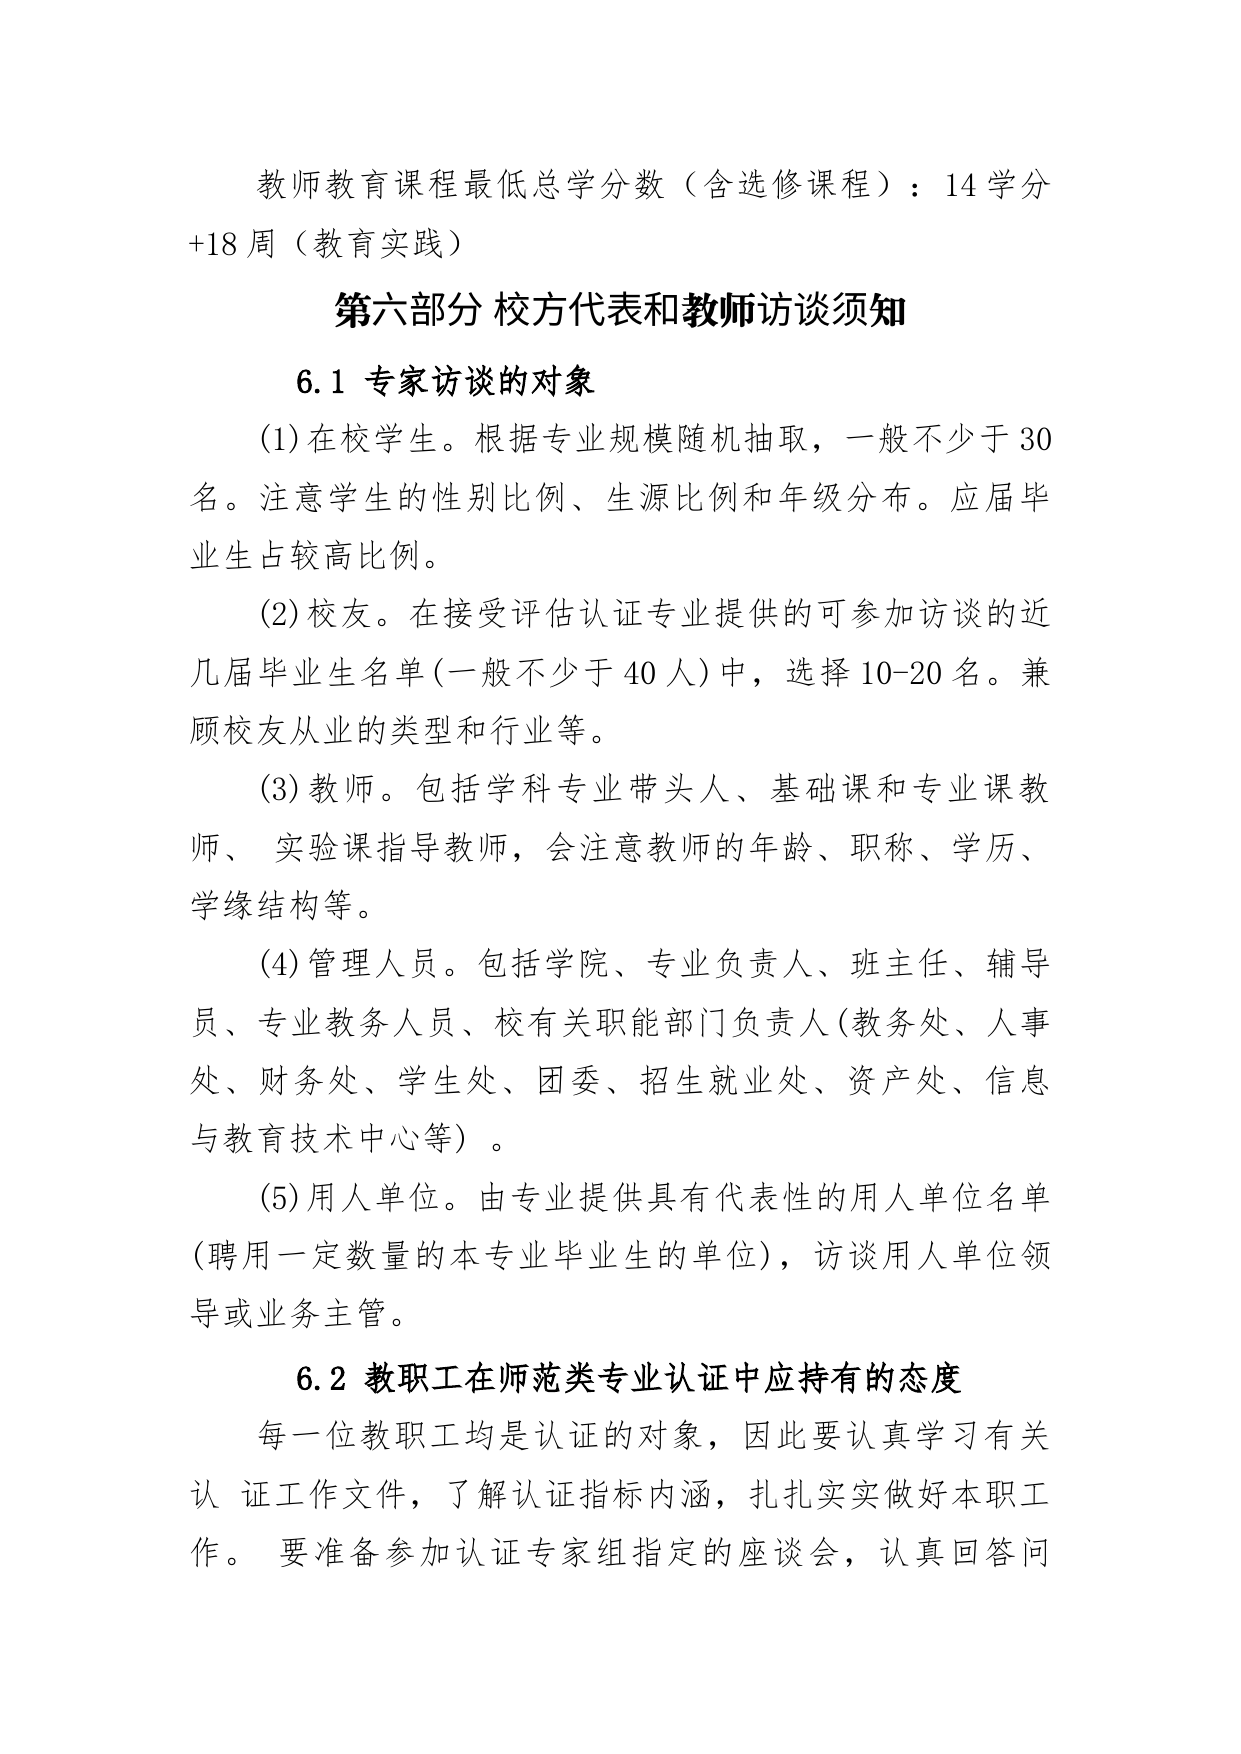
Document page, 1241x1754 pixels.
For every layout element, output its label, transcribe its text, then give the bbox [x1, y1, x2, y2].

text (5)用人单位。由专业提供具有代表性的用人单位名单 (聘用一定数量的本专业毕业生的单位)，访谈用人单位领导或业务主管。 [188, 1162, 1052, 1337]
text (2)校友。在接受评估认证专业提供的可参加访谈的近 几届毕业生名单(一般不少于40人)中，选择10-20名。兼顾校友从业的类型和行业等。 [188, 579, 1052, 754]
text (1)在校学生。根据专业规模随机抽取，一般不少于30名。注意学生的性别比例、生源比例和年级分布。应届毕业生占较高比例。 [188, 404, 1052, 579]
text (4)管理人员。包括学院、专业负责人、班主任、辅导员、专业教务人员、校有关职能部门负责人(教务处、人事处、财务处、学生处、团委、招生就业处、资产处、信息与教育技术中心等) 。 [188, 929, 1052, 1162]
subtitle 第六部分 校方代表和教师访谈须知 [188, 277, 1052, 335]
text (3)教师。包括学科专业带头人、基础课和专业课教师、 实验课指导教师，会注意教师的年龄、职称、学历、学缘结构等。 [188, 754, 1052, 929]
subtitle 6.2 教职工在师范类专业认证中应持有的态度 [188, 1343, 1052, 1401]
subtitle 6.1 专家访谈的对象 [188, 346, 1052, 404]
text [188, 1401, 1052, 1576]
text 教师教育课程最低总学分数（含选修课程）：14学分 +18周（教育实践） [188, 150, 1052, 267]
